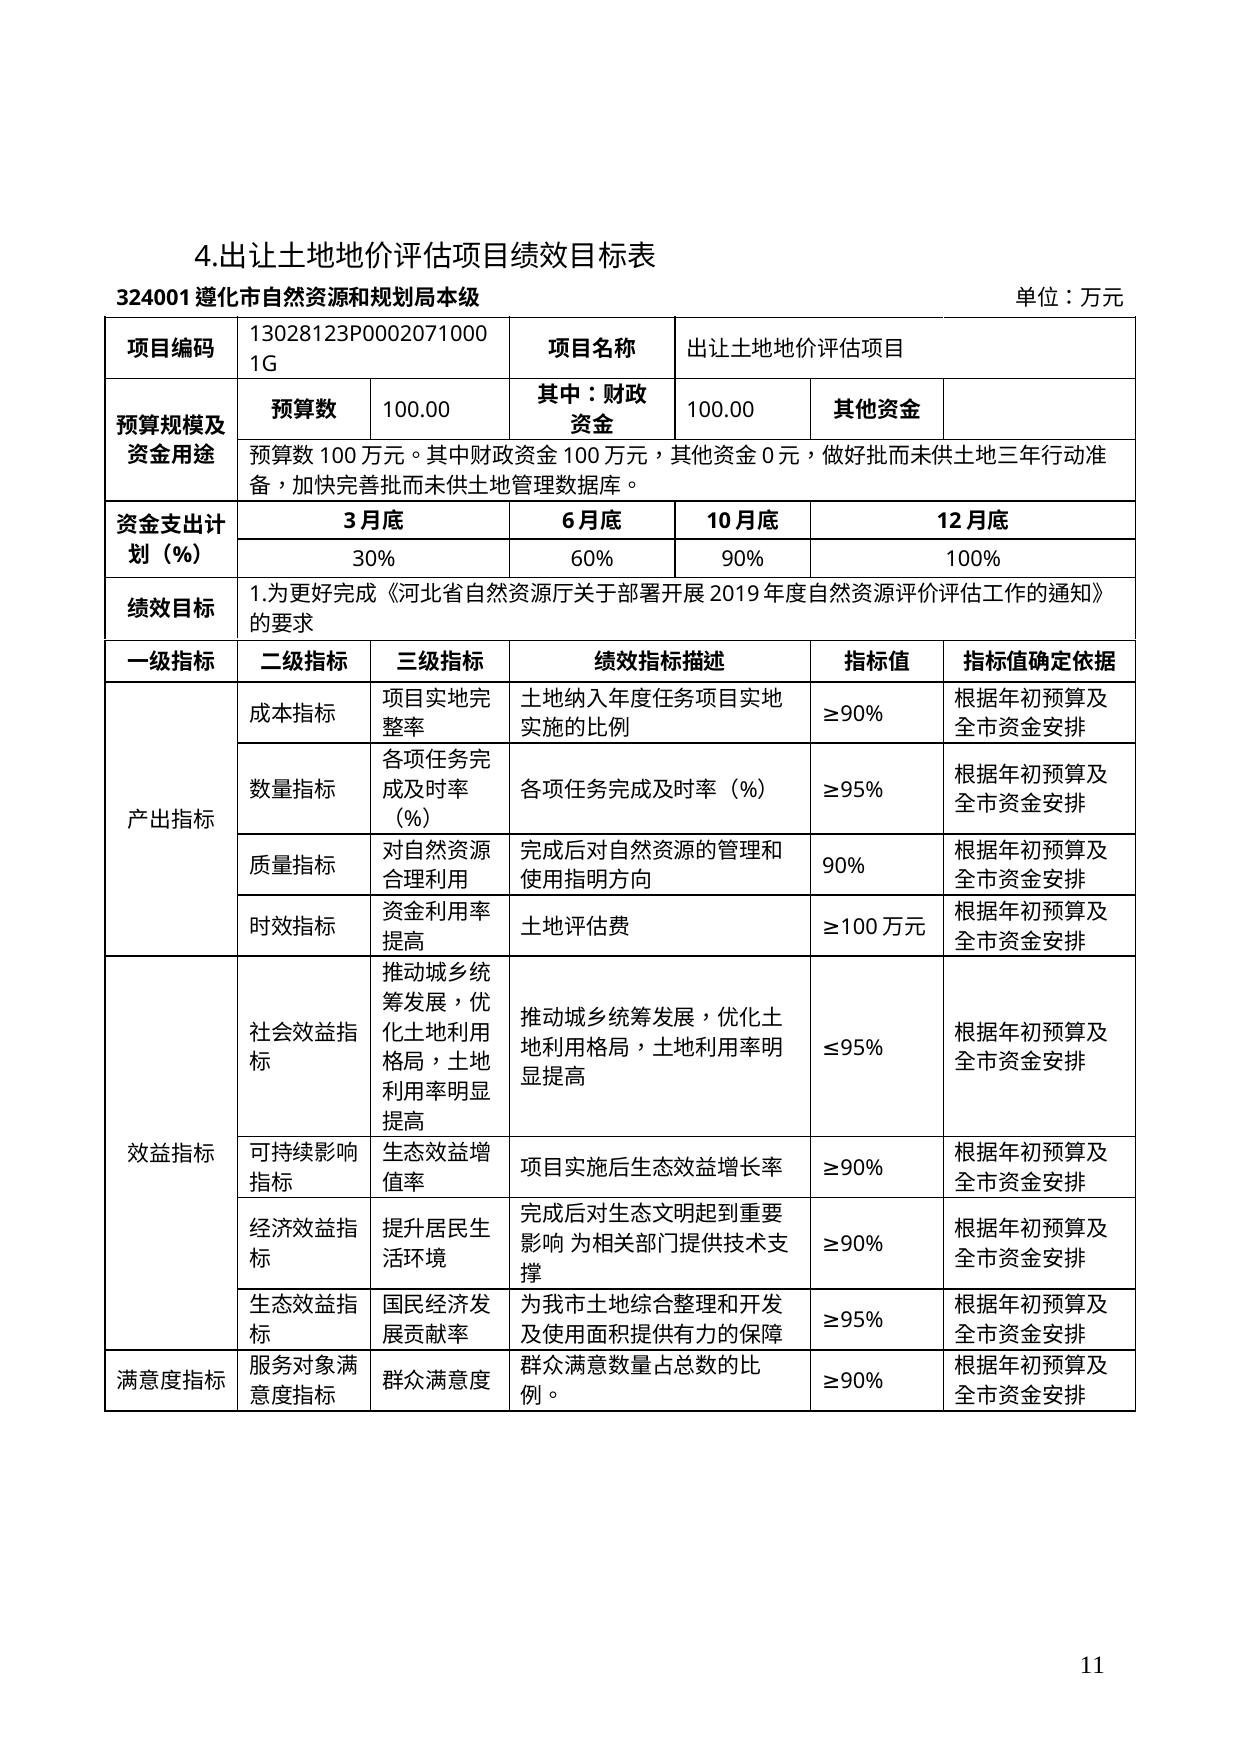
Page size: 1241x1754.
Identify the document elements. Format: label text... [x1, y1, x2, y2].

table_cell 100% [811, 540, 1135, 577]
table_cell 根据年初预算及全市资金安排 [944, 896, 1135, 955]
table_cell 社会效益指标 [238, 957, 370, 1136]
table_cell 推动城乡统筹发展，优化土地利用格局，土地利用率明显提高 [510, 957, 810, 1136]
table_cell 根据年初预算及全市资金安排 [944, 744, 1135, 833]
table_cell 90% [811, 835, 943, 894]
table_cell ≥90% [811, 1198, 943, 1288]
table_cell 30% [238, 540, 509, 577]
table_cell 完成后对生态文明起到重要影响 为相关部门提供技术支撑 [510, 1198, 810, 1288]
table_cell ≥90% [811, 1351, 943, 1410]
table_cell 生态效益增值率 [371, 1137, 509, 1197]
table_cell 10月底 [676, 502, 810, 538]
table_header 二级指标 [238, 641, 370, 681]
table_header 324001遵化市自然资源和规划局本级 [106, 277, 943, 316]
table_cell 项目名称 [510, 318, 674, 378]
table_cell ≥95% [811, 744, 943, 833]
table_cell 群众满意数量占总数的比例。 [510, 1351, 810, 1410]
table_cell 100.00 [371, 379, 509, 439]
table_cell 对自然资源合理利用 [371, 835, 509, 894]
table_cell 土地纳入年度任务项目实地实施的比例 [510, 683, 810, 742]
table_cell 其他资金 [811, 379, 943, 439]
table_header 一级指标 [106, 641, 237, 681]
table_cell 根据年初预算及全市资金安排 [944, 1137, 1135, 1197]
table_header 绩效指标描述 [510, 641, 810, 681]
table_cell ≤95% [811, 957, 943, 1136]
table_cell ≥90% [811, 683, 943, 742]
table_header 指标值确定依据 [944, 641, 1135, 681]
table_cell ≥95% [811, 1290, 943, 1349]
table_cell 满意度指标 [106, 1351, 237, 1410]
table_cell 13028123P00020710001G [238, 318, 509, 378]
table_cell 为我市土地综合整理和开发及使用面积提供有力的保障 [510, 1290, 810, 1349]
table_cell 推动城乡统筹发展，优化土地利用格局，土地利用率明显提高 [371, 957, 509, 1136]
table_cell 各项任务完成及时率（%） [371, 744, 509, 833]
table_cell 根据年初预算及全市资金安排 [944, 683, 1135, 742]
table_cell 服务对象满意度指标 [238, 1351, 370, 1410]
table_cell 12月底 [811, 502, 1135, 538]
table_cell 预算规模及资金用途 [106, 379, 237, 500]
table_cell ≥100万元 [811, 896, 943, 955]
table_cell 根据年初预算及全市资金安排 [944, 957, 1135, 1136]
table_cell 100.00 [676, 379, 810, 439]
table_cell 质量指标 [238, 835, 370, 894]
table_cell 预算数100万元。其中财政资金100万元，其他资金0元，做好批而未供土地三年行动准备，加快完善批而未供土地管理数据库。 [238, 440, 1135, 500]
table_cell 60% [510, 540, 674, 577]
table_cell 资金支出计划（%） [106, 502, 237, 577]
table_cell 生态效益指标 [238, 1290, 370, 1349]
table_cell 各项任务完成及时率（%） [510, 744, 810, 833]
table_cell 效益指标 [106, 957, 237, 1349]
table_cell 完成后对自然资源的管理和使用指明方向 [510, 835, 810, 894]
table_header 三级指标 [371, 641, 509, 681]
table_cell 时效指标 [238, 896, 370, 955]
table_cell 1.为更好完成《河北省自然资源厅关于部署开展2019年度自然资源评价评估工作的通知》的要求 [238, 578, 1135, 638]
table_cell 经济效益指标 [238, 1198, 370, 1288]
table_cell 根据年初预算及全市资金安排 [944, 1351, 1135, 1410]
table_header 单位：万元 [944, 277, 1135, 316]
table_cell 90% [676, 540, 810, 577]
table_cell [944, 379, 1135, 439]
table_cell 可持续影响指标 [238, 1137, 370, 1197]
table_cell 项目实施后生态效益增长率 [510, 1137, 810, 1197]
table_cell 资金利用率提高 [371, 896, 509, 955]
table_cell 根据年初预算及全市资金安排 [944, 835, 1135, 894]
table_cell 项目实地完整率 [371, 683, 509, 742]
table_cell 绩效目标 [106, 578, 237, 638]
table_cell 提升居民生活环境 [371, 1198, 509, 1288]
table_cell 群众满意度 [371, 1351, 509, 1410]
table_cell 预算数 [238, 379, 370, 439]
table_cell ≥90% [811, 1137, 943, 1197]
table_cell 成本指标 [238, 683, 370, 742]
table_header 指标值 [811, 641, 943, 681]
table_cell 国民经济发展贡献率 [371, 1290, 509, 1349]
table_cell 数量指标 [238, 744, 370, 833]
table_cell 3月底 [238, 502, 509, 538]
table_cell 根据年初预算及全市资金安排 [944, 1198, 1135, 1288]
text 4.出让土地地价评估项目绩效目标表 [136, 235, 1104, 275]
table_cell 根据年初预算及全市资金安排 [944, 1290, 1135, 1349]
table_cell 项目编码 [106, 318, 237, 378]
table_cell 6月底 [510, 502, 674, 538]
table_cell 出让土地地价评估项目 [676, 318, 1135, 378]
table_cell 土地评估费 [510, 896, 810, 955]
table_cell 产出指标 [106, 683, 237, 955]
table_cell 其中：财政 资金 [510, 379, 674, 439]
